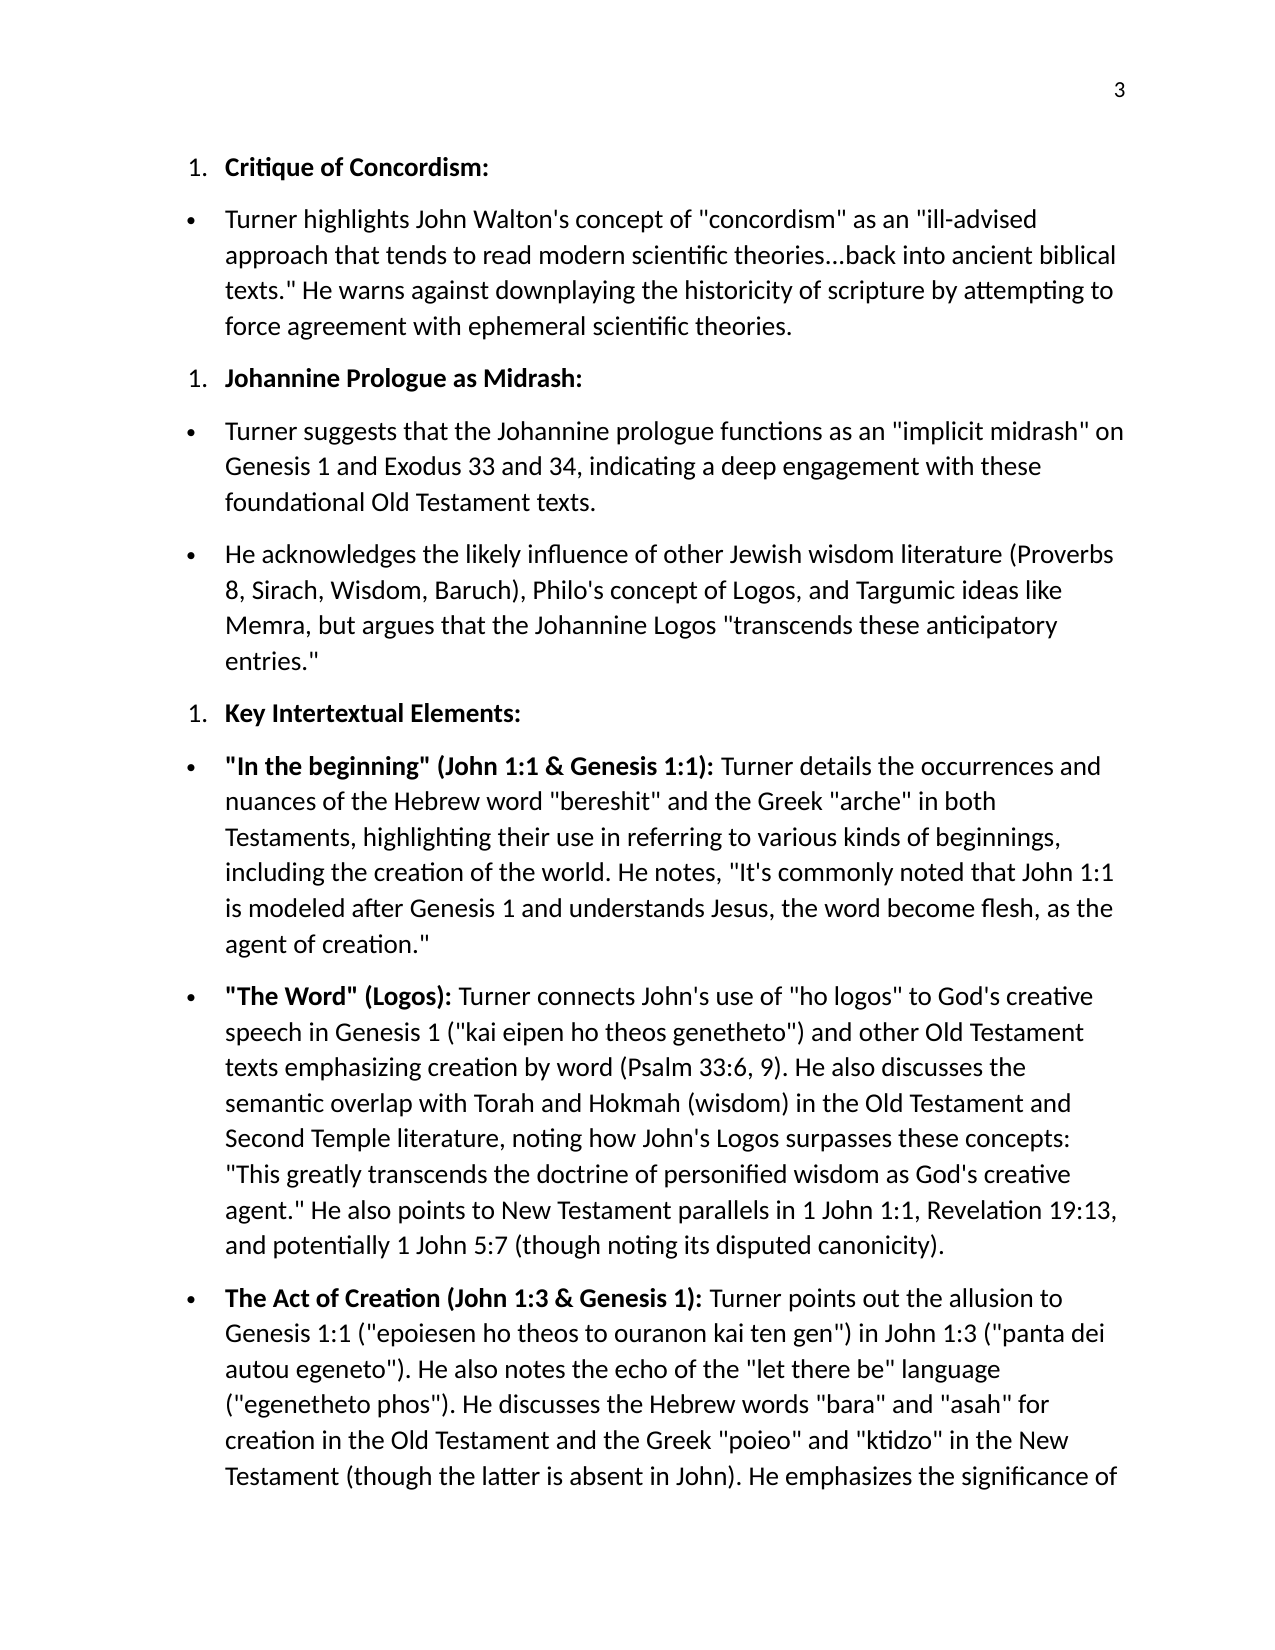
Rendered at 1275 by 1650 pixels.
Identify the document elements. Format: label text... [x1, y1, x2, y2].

list "The Word" (Logos): Turner connects John's use of "ho logos" to God's creative speech in Genesis 1 ("kai eipen ho theos genetheto") and other Old Testament texts emphasizing creation by word (Psalm 33:6, 9). He also discusses the semantic overlap with Torah and Hokmah (wisdom) in the Old Testament and Second Temple literature, noting how John's Logos surpasses these concepts: "This greatly transcends the doctrine of personified wisdom as God's creative agent." He also points to New Testament parallels in 1 John 1:1, Revelation 19:13, and potentially 1 John 5:7 (though noting its disputed canonicity). [187, 979, 1125, 1262]
list Turner suggests that the Johannine prologue functions as an "implicit midrash" on Genesis 1 and Exodus 33 and 34, indicating a deep engagement with these foundational Old Testament texts. [187, 414, 1125, 518]
list Johannine Prologue as Midrash: [187, 361, 1125, 394]
list He acknowledges the likely influence of other Jewish wisdom literature (Proverbs 8, Sirach, Wisdom, Baruch), Philo's concept of Logos, and Targumic ideas like Memra, but argues that the Johannine Logos "transcends these anticipatory entries." [187, 537, 1125, 677]
list Key Intertextual Elements: [187, 696, 1125, 729]
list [187, 1281, 1125, 1492]
list Turner highlights John Walton's concept of "concordism" as an "ill-advised approach that tends to read modern scientific theories...back into ancient biblical texts." He warns against downplaying the historicity of scripture by attempting to force agreement with ephemeral scientific theories. [187, 202, 1125, 342]
list Critique of Concordism: [187, 150, 1125, 183]
list "In the beginning" (John 1:1 & Genesis 1:1): Turner details the occurrences and nuances of the Hebrew word "bereshit" and the Greek "arche" in both Testaments, highlighting their use in referring to various kinds of beginnings, including the creation of the world. He notes, "It's commonly noted that John 1:1 is modeled after Genesis 1 and understands Jesus, the word become flesh, as the agent of creation." [187, 749, 1125, 960]
